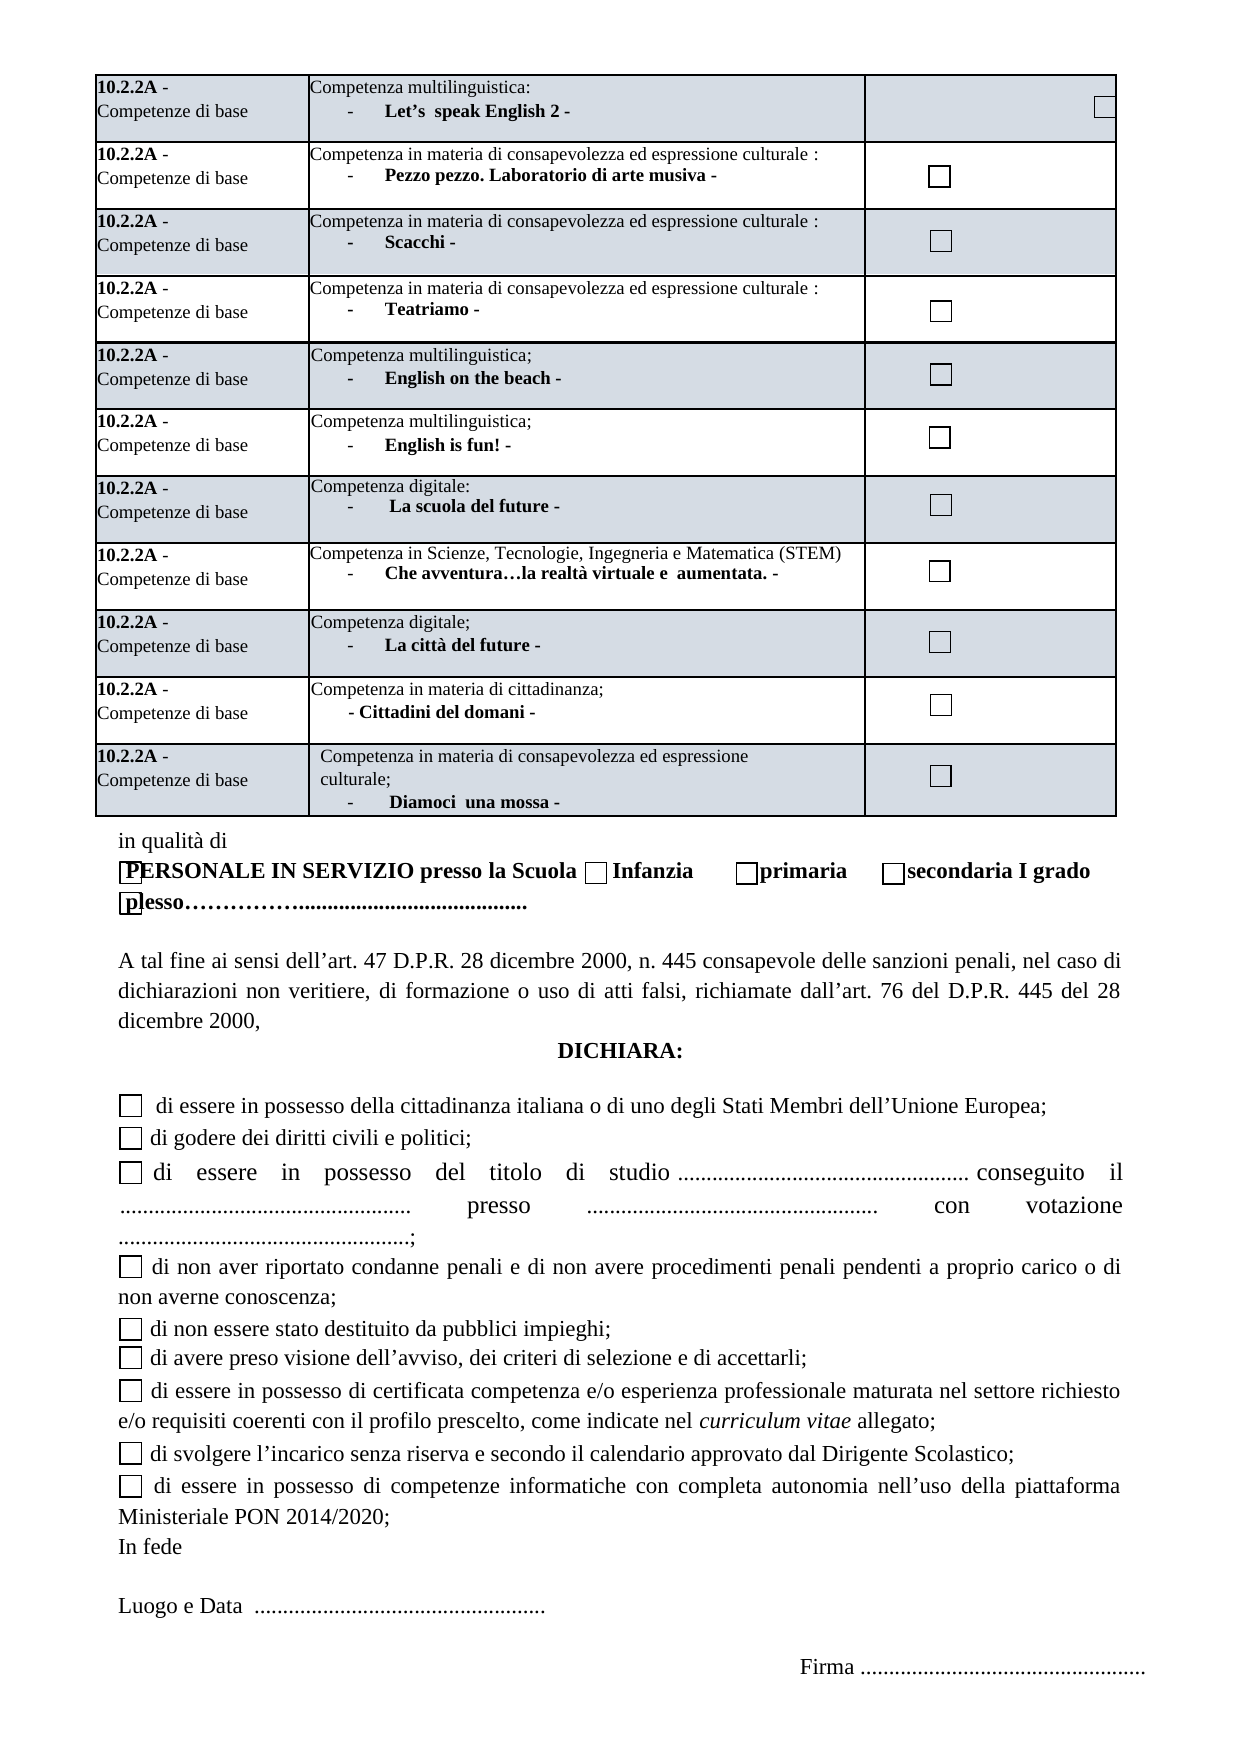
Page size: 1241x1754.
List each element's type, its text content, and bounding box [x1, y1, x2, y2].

subtitle plesso……………........................................ [125, 888, 1146, 914]
table_cell 10.2.2A - Competenze di base [97, 611, 308, 676]
table_header 10.2.2A - Competenze di base [97, 76, 308, 141]
table_cell [866, 745, 1115, 815]
text In fede [118, 1533, 1146, 1559]
table_cell [866, 678, 1115, 743]
table_cell 10.2.2A - Competenze di base [97, 678, 308, 743]
text di non essere stato destituito da pubblici impieghi; [150, 1316, 1146, 1342]
text ................................................... presso ................................................... con votazione [96, 1190, 1123, 1219]
text di essere in possesso di certificata competenza e/o esperienza professionale maturata nel settore richiesto e/o requisiti coerenti con il profilo prescelto, come indicate nel curriculum vitae allegato; [118, 1377, 1123, 1433]
table_cell Competenza digitale; La città del future - [310, 611, 864, 676]
table_cell 10.2.2A - Competenze di base [97, 745, 308, 815]
table_cell 10.2.2A - Competenze di base [97, 410, 308, 475]
table_header [866, 76, 1115, 141]
table_cell Competenza multilinguistica; English on the beach - [310, 344, 864, 408]
table_cell [866, 544, 1115, 609]
table_cell 10.2.2A - Competenze di base [97, 210, 308, 274]
text di non aver riportato condanne penali e di non avere procedimenti penali pendenti a proprio carico o di non averne conoscenza; [118, 1253, 1123, 1310]
text A tal fine ai sensi dell’art. 47 D.P.R. 28 dicembre 2000, n. 445 consapevole delle sanzioni penali, nel caso di dichiarazioni non veritiere, di formazione o uso di atti falsi, richiamate dall’art. 76 del D.P.R. 445 del 28 dicembre 2000, [118, 947, 1123, 1033]
table_cell 10.2.2A - Competenze di base [97, 143, 308, 208]
table_cell 10.2.2A - Competenze di base [97, 477, 308, 542]
text di essere in possesso della cittadinanza italiana o di uno degli Stati Membri dell’Unione Europea; di godere dei diritti civili e politici; [150, 1092, 1049, 1151]
text ...................................................; [118, 1223, 1146, 1249]
text in qualità di [118, 827, 1146, 853]
table_cell Competenza digitale: La scuola del future - [310, 477, 864, 542]
table_cell 10.2.2A - Competenze di base [97, 544, 308, 609]
table_cell Competenza in materia di consapevolezza ed espressione culturale : Scacchi - [310, 210, 864, 274]
text di svolgere l’incarico senza riserva e secondo il calendario approvato dal Dirigente Scolastico; [150, 1440, 1146, 1466]
table_cell Competenza in Scienze, Tecnologie, Ingegneria e Matematica (STEM) Che avventura…la realtà virtuale e aumentata. - [310, 544, 864, 609]
text di essere in possesso del titolo di studio ................................................... conseguito il [96, 1157, 1123, 1186]
table_cell Competenza in materia di consapevolezza ed espressione culturale; Diamoci una mossa - [310, 745, 864, 815]
table_cell 10.2.2A - Competenze di base [97, 277, 308, 341]
table_cell [866, 410, 1115, 475]
table_cell [866, 611, 1115, 676]
table_cell [866, 477, 1115, 542]
table_cell [866, 210, 1115, 274]
table_cell Competenza in materia di cittadinanza; - Cittadini del domani - [310, 678, 864, 743]
subtitle PERSONALE IN SERVIZIO presso la Scuola Infanzia primaria secondaria I grado [125, 857, 1146, 884]
table_cell Competenza in materia di consapevolezza ed espressione culturale : Pezzo pezzo. Laboratorio di arte musiva - [310, 143, 864, 208]
text Luogo e Data ................................................... [118, 1592, 1146, 1619]
text Firma .................................................. [118, 1653, 1146, 1679]
table_cell 10.2.2A - Competenze di base [97, 344, 308, 408]
table_cell [866, 277, 1115, 341]
subtitle DICHIARA: [552, 1037, 689, 1064]
table_cell Competenza multilinguistica; English is fun! - [310, 410, 864, 475]
table_cell [866, 344, 1115, 408]
table_header Competenza multilinguistica: Let’s speak English 2 - [310, 76, 864, 141]
table_cell [866, 143, 1115, 208]
text di avere preso visione dell’avviso, dei criteri di selezione e di accettarli; [150, 1344, 1146, 1371]
text di essere in possesso di competenze informatiche con completa autonomia nell’uso della piattaforma Ministeriale PON 2014/2020; [118, 1472, 1123, 1529]
table_cell Competenza in materia di consapevolezza ed espressione culturale : Teatriamo - [310, 277, 864, 341]
